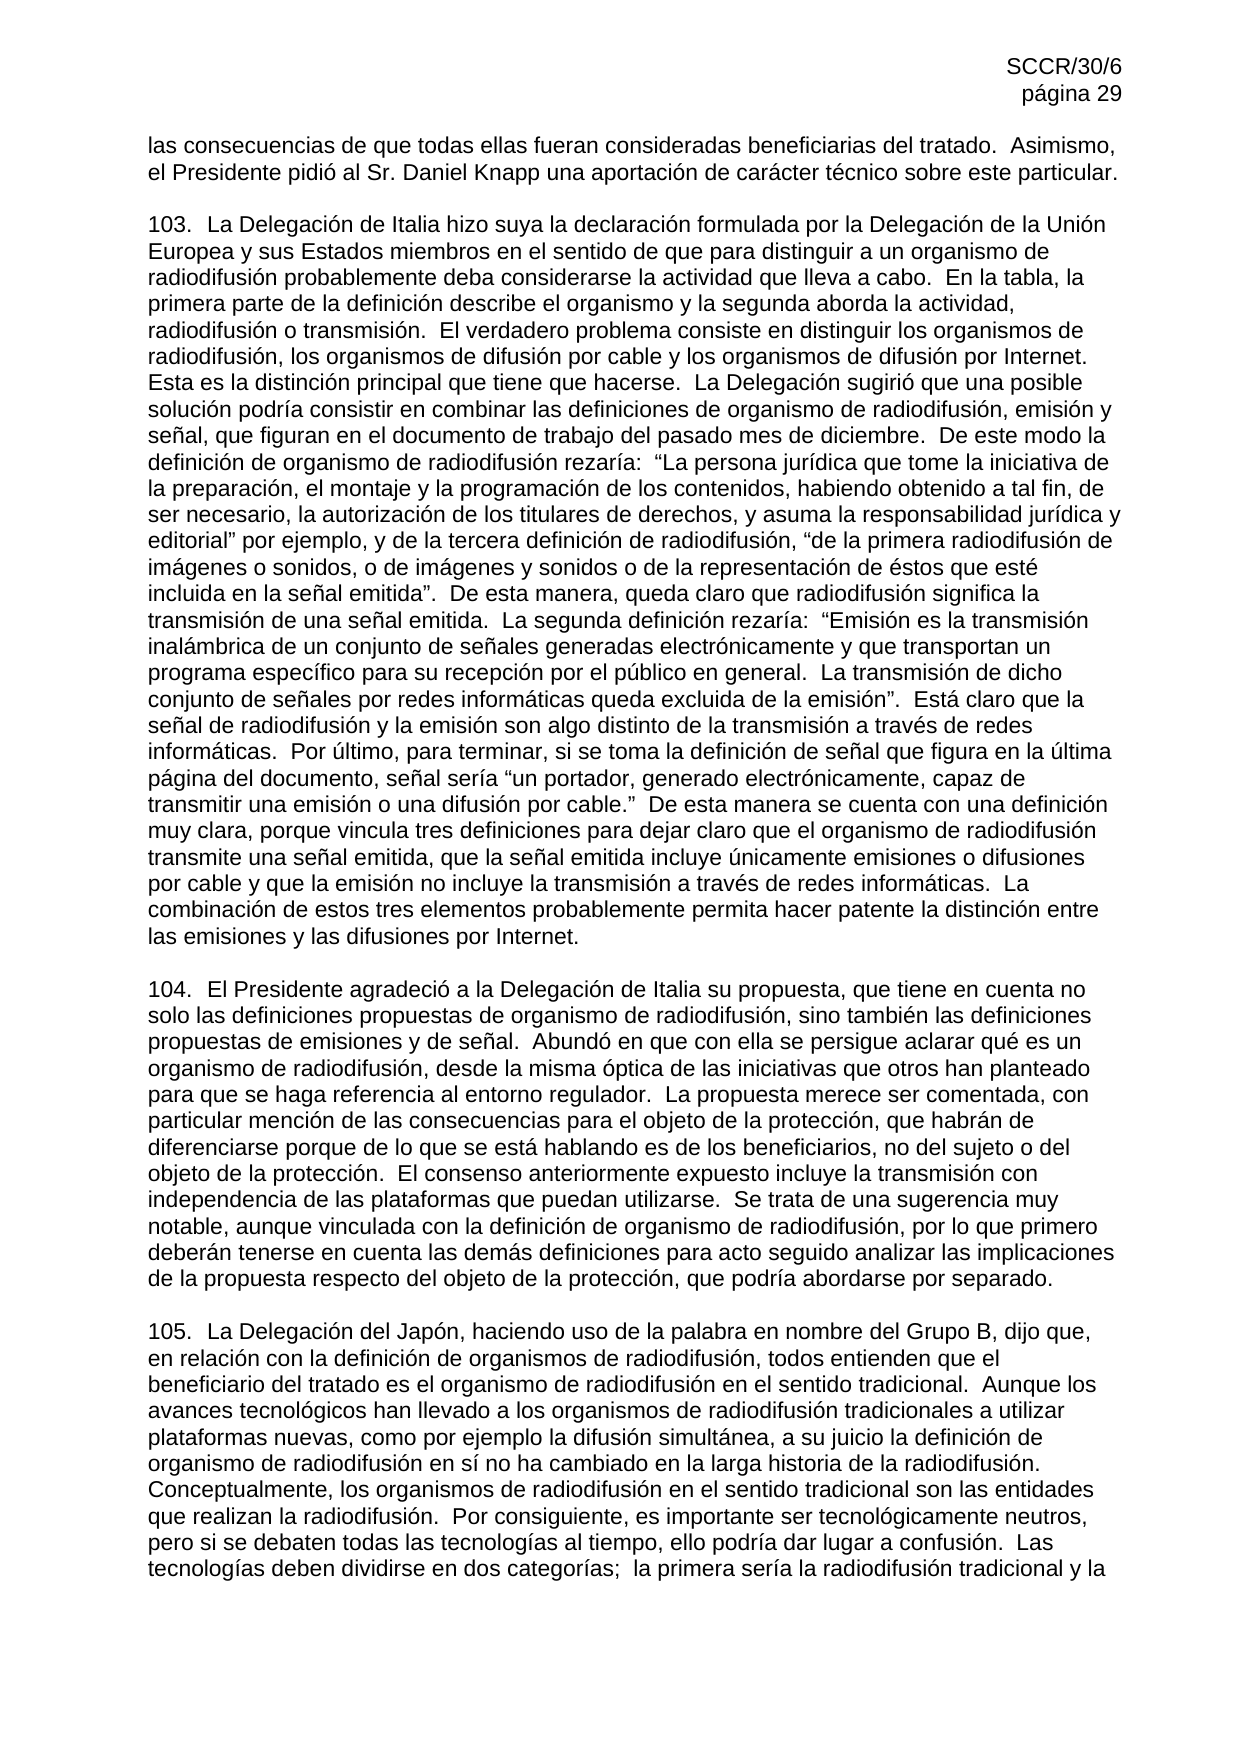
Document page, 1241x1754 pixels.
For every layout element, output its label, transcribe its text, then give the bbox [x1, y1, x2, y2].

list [148, 1318, 1122, 1582]
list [148, 132, 1122, 185]
list El Presidente agradeció a la Delegación de Italia su propuesta, que tiene en cuenta no solo las definiciones propuestas de organismo de radiodifusión, sino también las definiciones propuestas de emisiones y de señal. Abundó en que con ella se persigue aclarar qué es un organismo de radiodifusión, desde la misma óptica de las iniciativas que otros han planteado para que se haga referencia al entorno regulador. La propuesta merece ser comentada, con particular mención de las consecuencias para el objeto de la protección, que habrán de diferenciarse porque de lo que se está hablando es de los beneficiarios, no del sujeto o del objeto de la protección. El consenso anteriormente expuesto incluye la transmisión con independencia de las plataformas que puedan utilizarse. Se trata de una sugerencia muy notable, aunque vinculada con la definición de organismo de radiodifusión, por lo que primero deberán tenerse en cuenta las demás definiciones para acto seguido analizar las implicaciones de la propuesta respecto del objeto de la protección, que podría abordarse por separado. [148, 976, 1122, 1292]
list La Delegación de Italia hizo suya la declaración formulada por la Delegación de la Unión Europea y sus Estados miembros en el sentido de que para distinguir a un organismo de radiodifusión probablemente deba considerarse la actividad que lleva a cabo. En la tabla, la primera parte de la definición describe el organismo y la segunda aborda la actividad, radiodifusión o transmisión. El verdadero problema consiste en distinguir los organismos de radiodifusión, los organismos de difusión por cable y los organismos de difusión por Internet. Esta es la distinción principal que tiene que hacerse. La Delegación sugirió que una posible solución podría consistir en combinar las definiciones de organismo de radiodifusión, emisión y señal, que figuran en el documento de trabajo del pasado mes de diciembre. De este modo la definición de organismo de radiodifusión rezaría: “La persona jurídica que tome la iniciativa de la preparación, el montaje y la programación de los contenidos, habiendo obtenido a tal fin, de ser necesario, la autorización de los titulares de derechos, y asuma la responsabilidad jurídica y editorial” por ejemplo, y de la tercera definición de radiodifusión, “de la primera radiodifusión de imágenes o sonidos, o de imágenes y sonidos o de la representación de éstos que esté incluida en la señal emitida”. De esta manera, queda claro que radiodifusión significa la transmisión de una señal emitida. La segunda definición rezaría: “Emisión es la transmisión inalámbrica de un conjunto de señales generadas electrónicamente y que transportan un programa específico para su recepción por el público en general. La transmisión de dicho conjunto de señales por redes informáticas queda excluida de la emisión”. Está claro que la señal de radiodifusión y la emisión son algo distinto de la transmisión a través de redes informáticas. Por último, para terminar, si se toma la definición de señal que figura en la última página del documento, señal sería “un portador, generado electrónicamente, capaz de transmitir una emisión o una difusión por cable.” De esta manera se cuenta con una definición muy clara, porque vincula tres definiciones para dejar claro que el organismo de radiodifusión transmite una señal emitida, que la señal emitida incluye únicamente emisiones o difusiones por cable y que la emisión no incluye la transmisión a través de redes informáticas. La combinación de estos tres elementos probablemente permita hacer patente la distinción entre las emisiones y las difusiones por Internet. [148, 211, 1122, 949]
